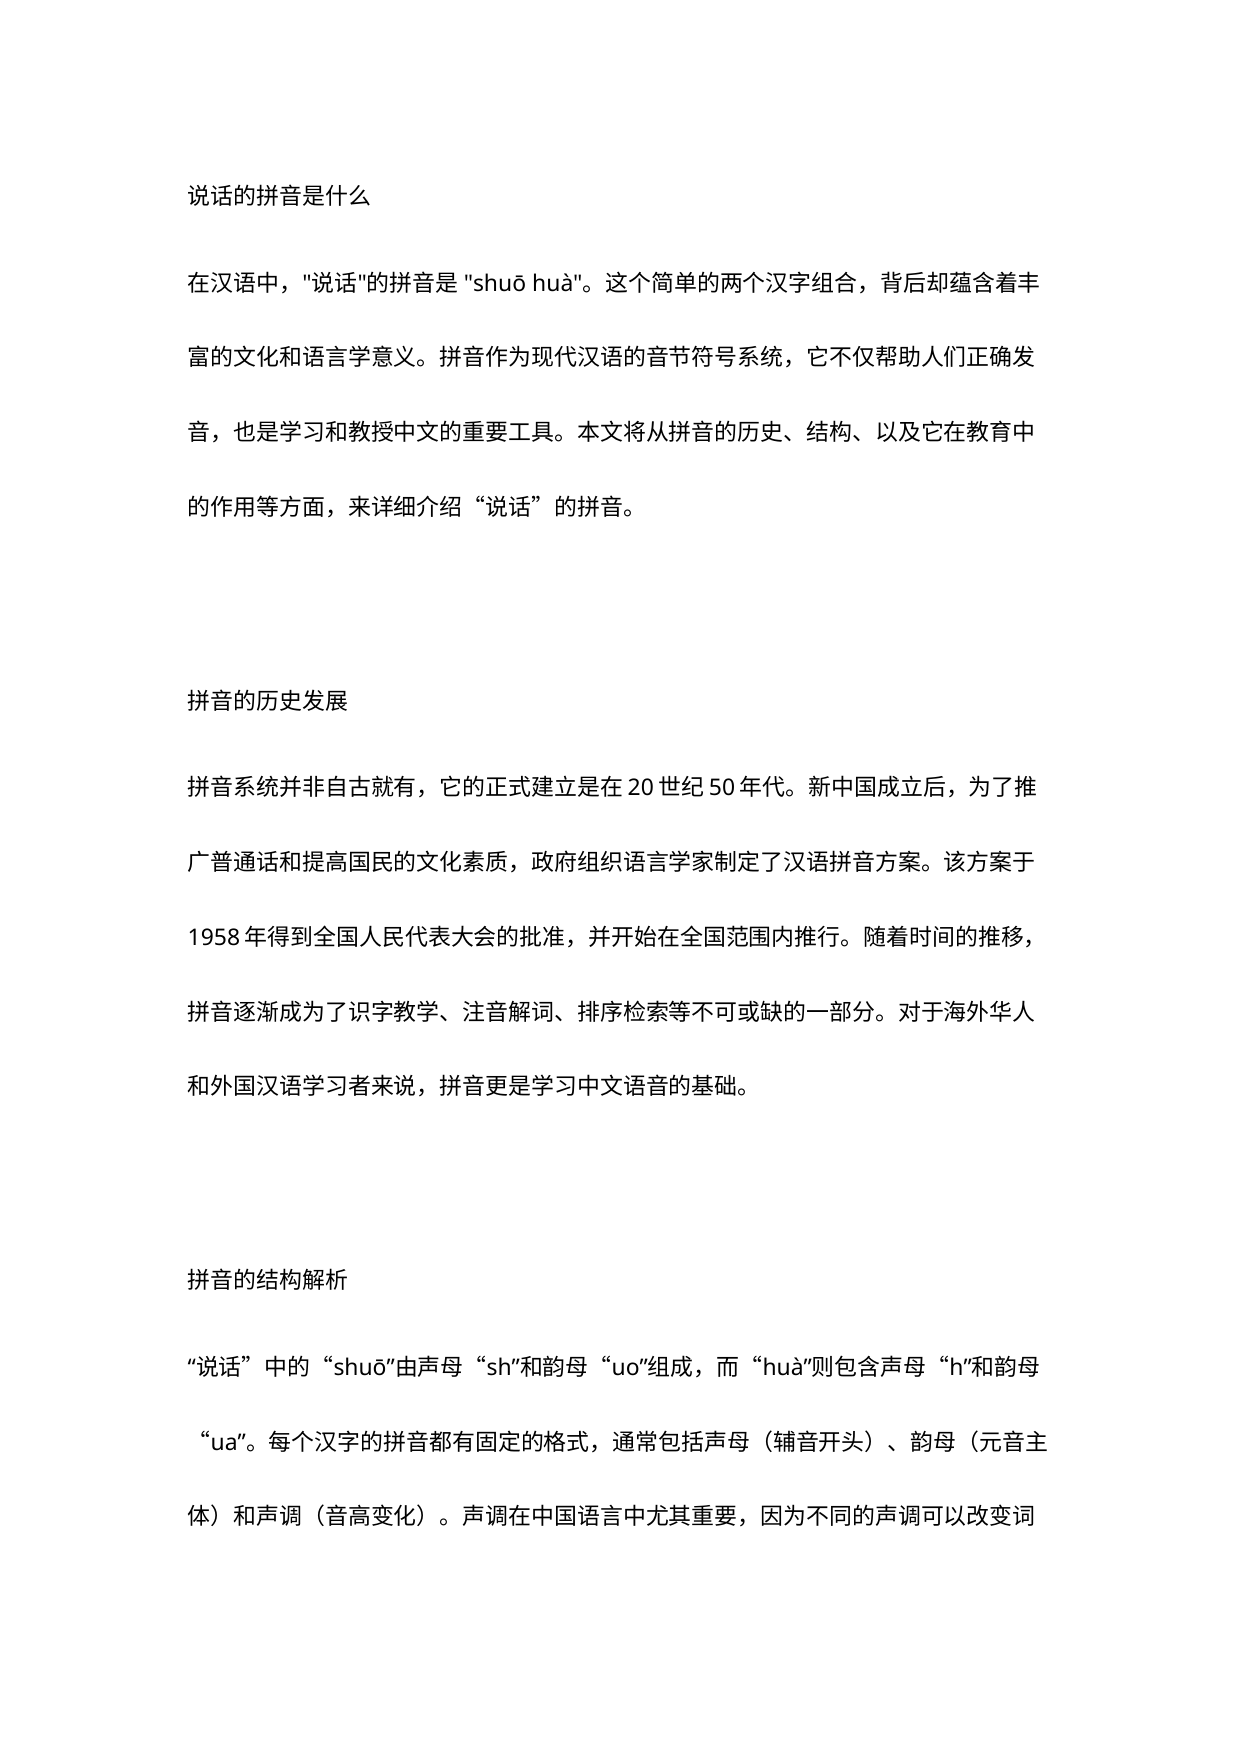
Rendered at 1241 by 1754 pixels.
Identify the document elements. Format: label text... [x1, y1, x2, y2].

text 拼音的历史发展 [187, 667, 1053, 732]
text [187, 1333, 1053, 1547]
text 拼音的结构解析 [187, 1246, 1053, 1311]
text 在汉语中，"说话"的拼音是 "shuō huà"。这个简单的两个汉字组合，背后却蕴含着丰富的文化和语言学意义。拼音作为现代汉语的音节符号系统，它不仅帮助人们正确发音，也是学习和教授中文的重要工具。本文将从拼音的历史、结构、以及它在教育中的作用等方面，来详细介绍“说话”的拼音。 [187, 248, 1053, 538]
text 说话的拼音是什么 [187, 162, 1053, 227]
text 拼音系统并非自古就有，它的正式建立是在20世纪50年代。新中国成立后，为了推广普通话和提高国民的文化素质，政府组织语言学家制定了汉语拼音方案。该方案于1958年得到全国人民代表大会的批准，并开始在全国范围内推行。随着时间的推移，拼音逐渐成为了识字教学、注音解词、排序检索等不可或缺的一部分。对于海外华人和外国汉语学习者来说，拼音更是学习中文语音的基础。 [187, 753, 1053, 1117]
